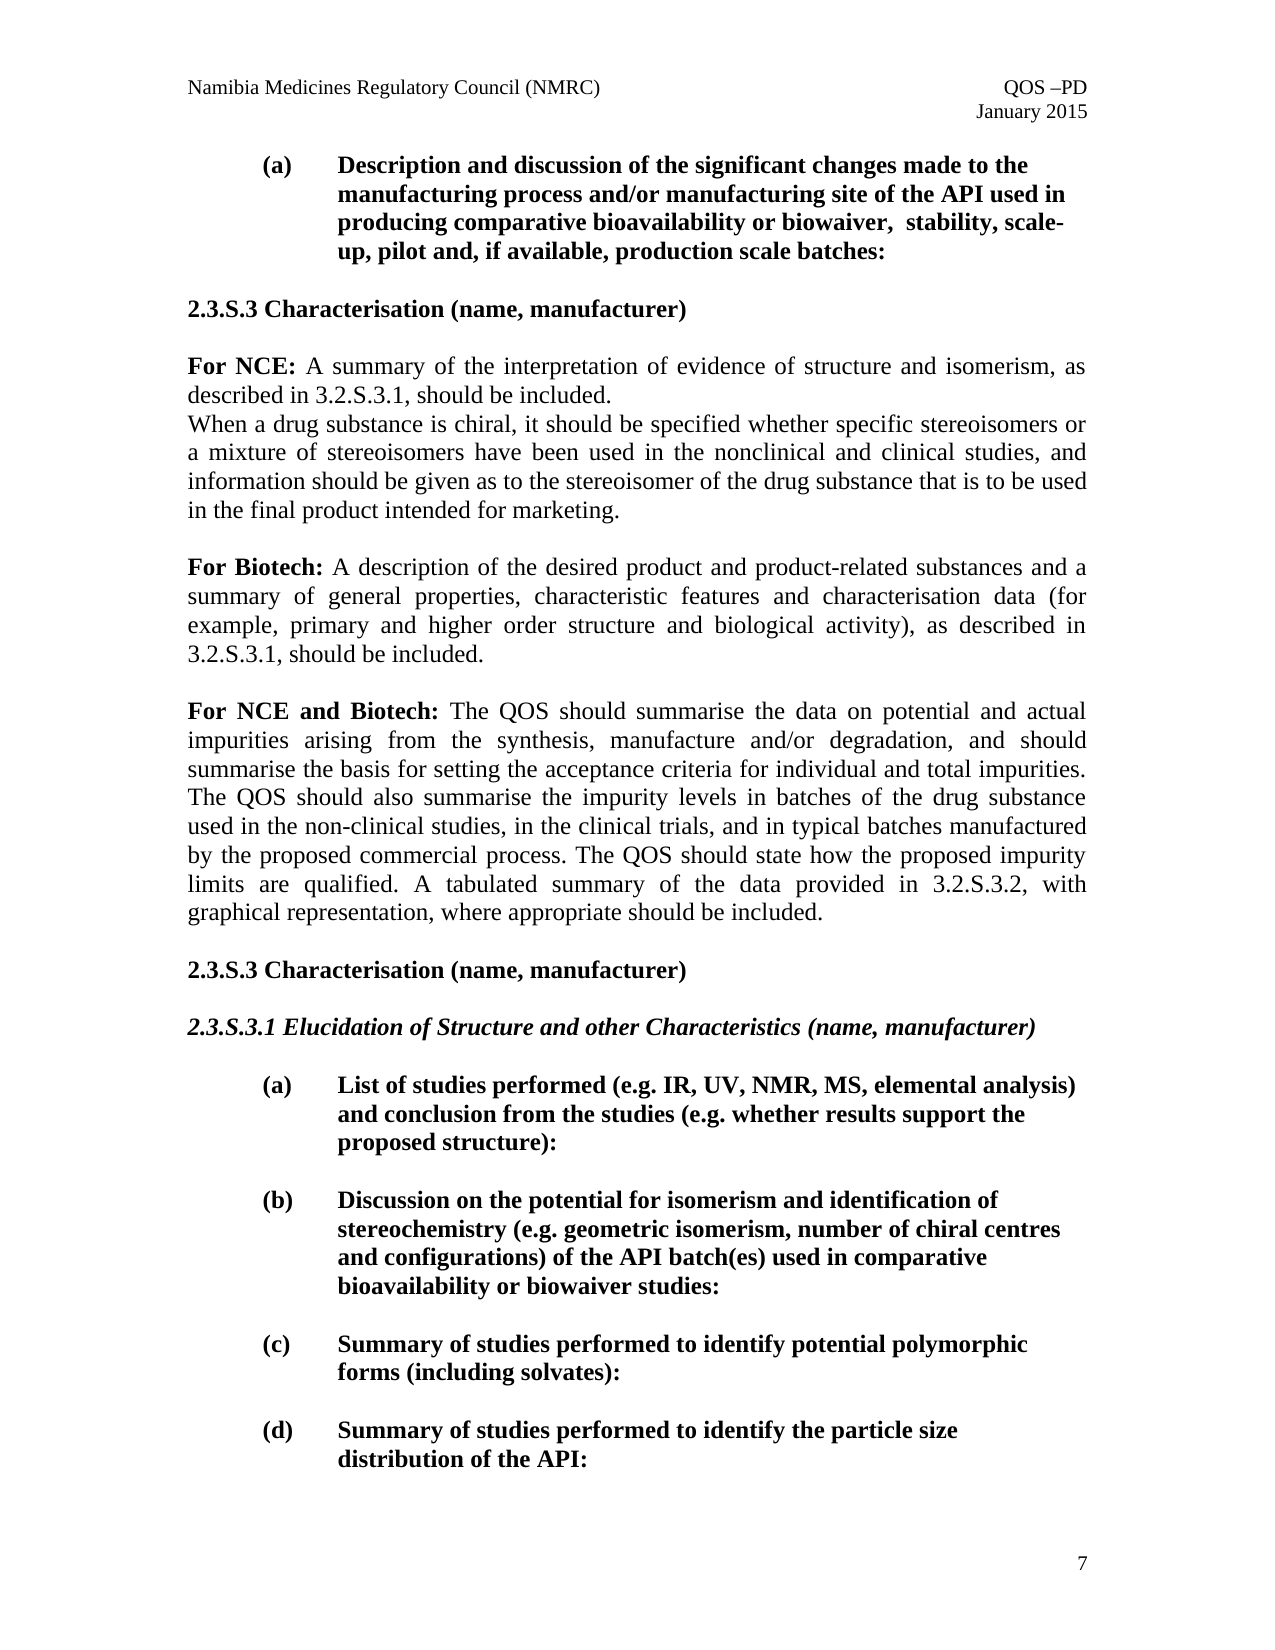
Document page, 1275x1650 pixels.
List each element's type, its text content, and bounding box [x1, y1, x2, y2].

text (a) List of studies performed (e.g. IR, UV, NMR, MS, elemental analysis) and conclusion from the studies (e.g. whether results support the proposed structure): [187, 1070, 1087, 1156]
text (d) Summary of studies performed to identify the particle size distribution of the API: [187, 1415, 1087, 1472]
text (a) Description and discussion of the significant changes made to the manufacturing process and/or manufacturing site of the API used in producing comparative bioavailability or biowaiver, stability, scale-up, pilot and, if available, production scale batches: [187, 150, 1087, 265]
text For NCE: A summary of the interpretation of evidence of structure and isomerism, as described in 3.2.S.3.1, should be included. [187, 351, 1087, 409]
text 2.3.S.3.1 Elucidation of Structure and other Characteristics (name, manufacturer) [187, 1012, 1087, 1041]
text For Biotech: A description of the desired product and product-related substances and a summary of general properties, characteristic features and characterisation data (for example, primary and higher order structure and biological activity), as described in 3.2.S.3.1, should be included. [187, 552, 1087, 667]
text For NCE and Biotech: The QOS should summarise the data on potential and actual impurities arising from the synthesis, manufacture and/or degradation, and should summarise the basis for setting the acceptance criteria for individual and total impurities. The QOS should also summarise the impurity levels in batches of the drug substance used in the non-clinical studies, in the clinical trials, and in typical batches manufactured by the proposed commercial process. The QOS should state how the proposed impurity limits are qualified. A tabulated summary of the data provided in 3.2.S.3.2, with graphical representation, where appropriate should be included. [187, 696, 1087, 926]
text 2.3.S.3 Characterisation (name, manufacturer) [187, 955, 1087, 984]
text When a drug substance is chiral, it should be specified whether specific stereoisomers or a mixture of stereoisomers have been used in the nonclinical and clinical studies, and information should be given as to the stereoisomer of the drug substance that is to be used in the final product intended for marketing. [187, 409, 1087, 524]
text (c) Summary of studies performed to identify potential polymorphic forms (including solvates): [187, 1329, 1087, 1386]
text (b) Discussion on the potential for isomerism and identification of stereochemistry (e.g. geometric isomerism, number of chiral centres and configurations) of the API batch(es) used in comparative bioavailability or biowaiver studies: [187, 1185, 1087, 1300]
text 2.3.S.3 Characterisation (name, manufacturer) [187, 294, 1087, 322]
